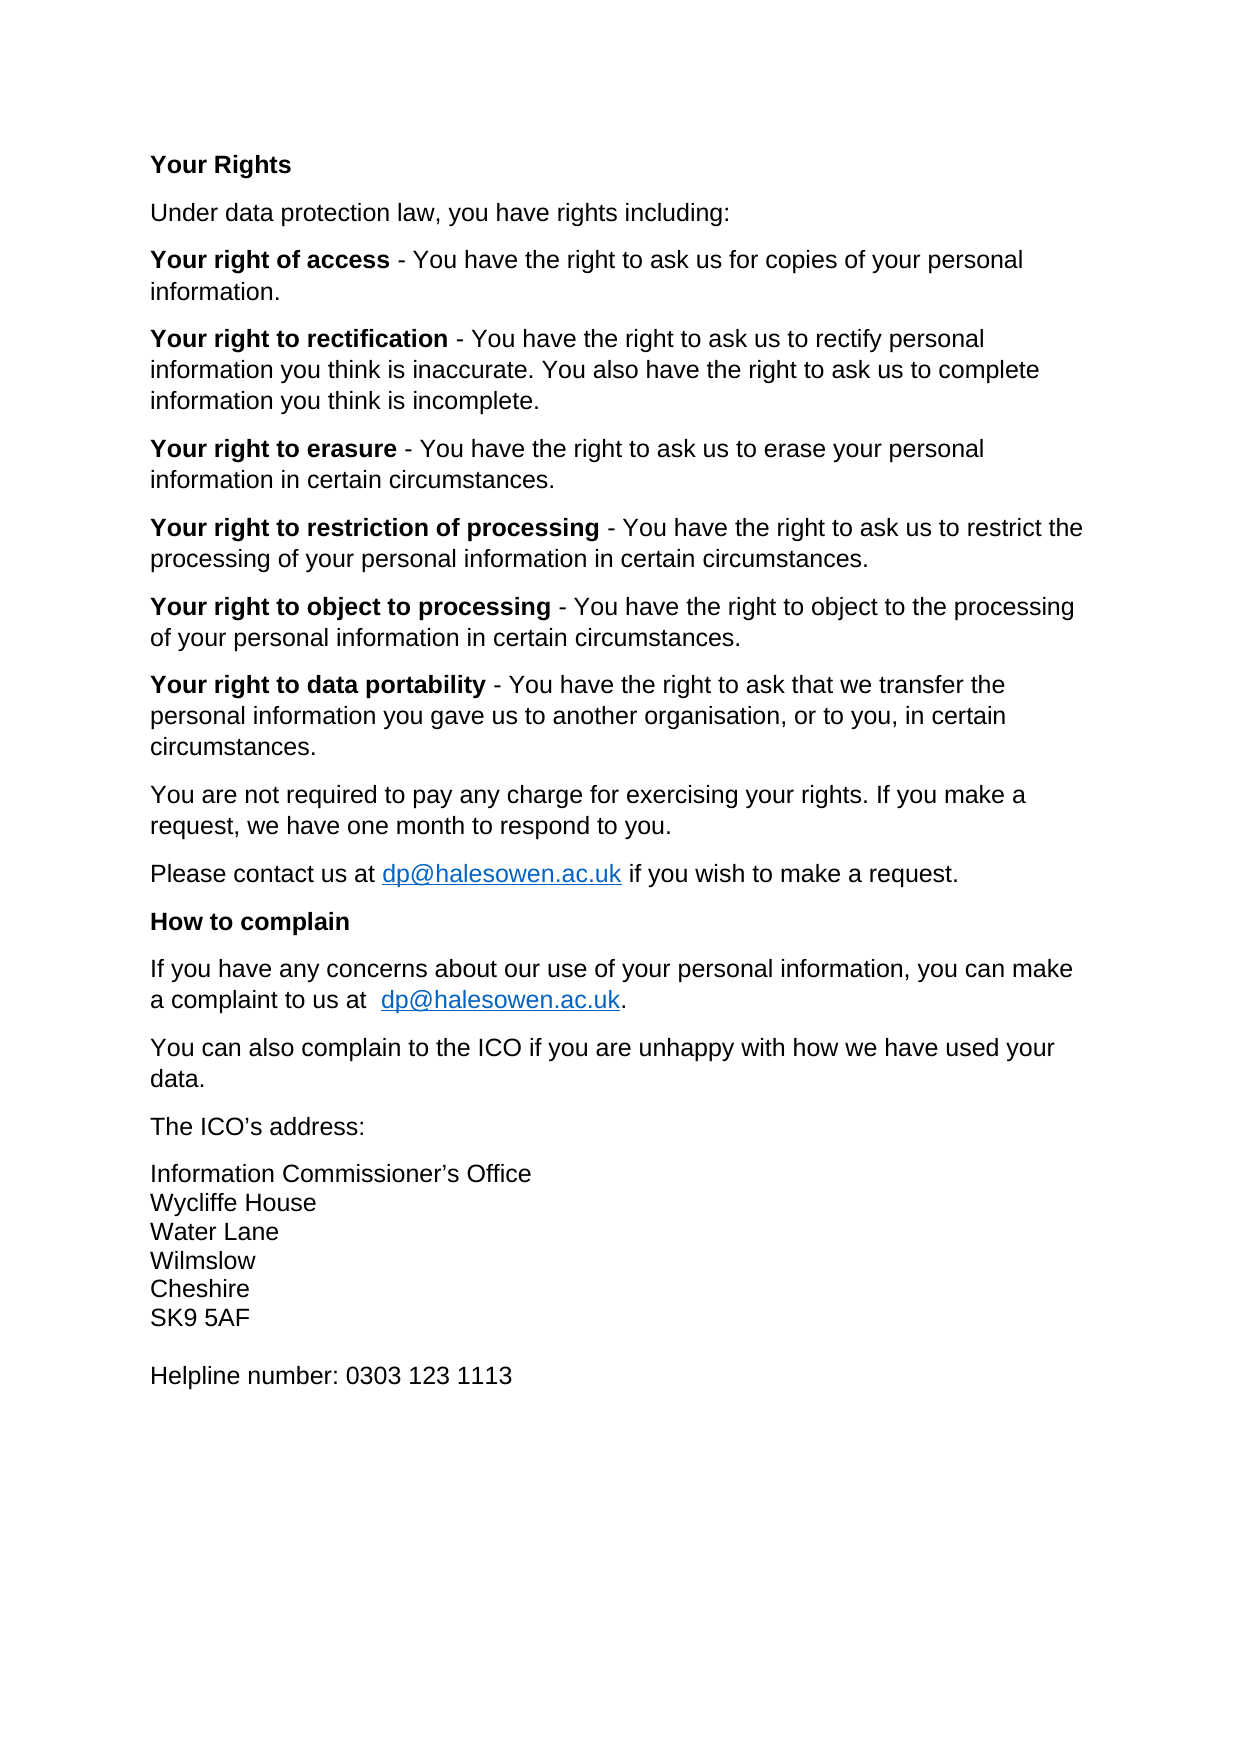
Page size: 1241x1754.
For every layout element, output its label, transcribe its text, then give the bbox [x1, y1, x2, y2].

text Your right to rectification - You have the right to ask us to rectify personal information you think is inaccurate. You also have the right to ask us to complete information you think is incomplete. [150, 324, 1090, 415]
text Your right to restriction of processing - You have the right to ask us to restrict the processing of your personal information in certain circumstances. [150, 513, 1090, 572]
text Wilmslow [150, 1246, 1090, 1274]
text Information Commissioner’s Office [150, 1159, 1090, 1188]
text Helpline number: 0303 123 1113 [150, 1361, 1090, 1389]
text Your right to data portability - You have the right to ask that we transfer the personal information you gave us to another organisation, or to you, in certain circumstances. [150, 670, 1090, 761]
text Cheshire [150, 1274, 1090, 1303]
text Under data protection law, you have rights including: [150, 198, 1090, 226]
text You are not required to pay any charge for exercising your rights. If you make a request, we have one month to respond to you. [150, 780, 1090, 840]
text Your right to erasure - You have the right to ask us to erase your personal information in certain circumstances. [150, 434, 1090, 494]
subtitle How to complain [150, 906, 1090, 935]
text Water Lane [150, 1217, 1090, 1246]
subtitle Your Rights [150, 150, 1090, 179]
text Your right of access - You have the right to ask us for copies of your personal information. [150, 245, 1090, 305]
text Your right to object to processing - You have the right to object to the processing of your personal information in certain circumstances. [150, 591, 1090, 651]
text Wycliffe House [150, 1188, 1090, 1217]
text The ICO’s address: [150, 1112, 1090, 1140]
text Please contact us at dp@halesowen.ac.uk if you wish to make a request. [150, 859, 1090, 887]
text If you have any concerns about our use of your personal information, you can make a complaint to us at dp@halesowen.ac.uk. [150, 954, 1090, 1014]
text SK9 5AF [150, 1303, 1090, 1332]
text You can also complain to the ICO if you are unhappy with how we have used your data. [150, 1033, 1090, 1093]
